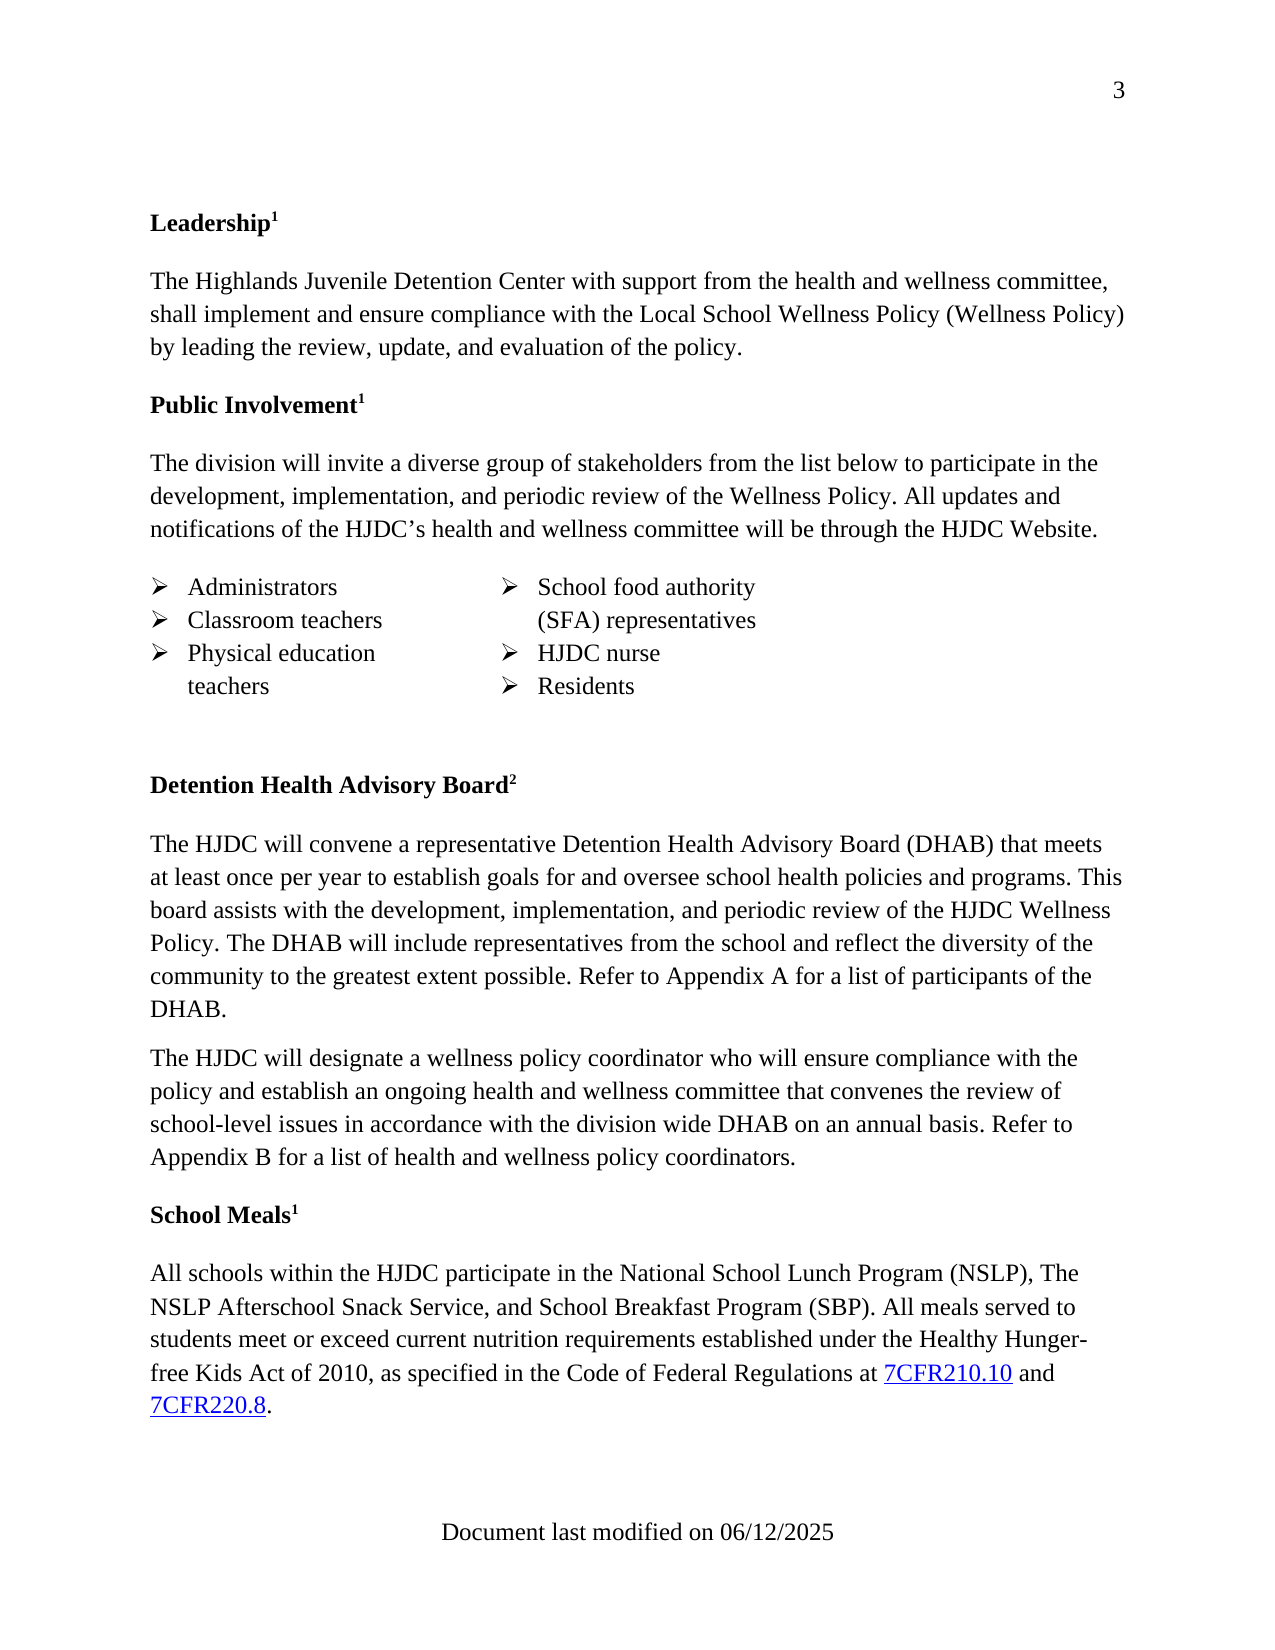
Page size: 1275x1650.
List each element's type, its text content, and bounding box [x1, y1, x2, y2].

text The Highlands Juvenile Detention Center with support from the health and wellness committee, shall implement and ensure compliance with the Local School Wellness Policy (Wellness Policy) by leading the review, update, and evaluation of the policy. [150, 266, 1125, 361]
subtitle School Meals1 [150, 1201, 1125, 1229]
text The division will invite a diverse group of stakeholders from the list below to participate in the development, implementation, and periodic review of the Wellness Policy. All updates and notifications of the HJDC’s health and wellness committee will be through the HJDC Website. [150, 448, 1125, 543]
list Residents [500, 671, 775, 700]
text The HJDC will designate a wellness policy coordinator who will ensure compliance with the policy and establish an ongoing health and wellness committee that convenes the review of school-level issues in accordance with the division wide DHAB on an annual basis. Refer to Appendix B for a list of health and wellness policy coordinators. [150, 1043, 1125, 1171]
list Physical education teachers [150, 638, 425, 700]
list Classroom teachers [150, 605, 425, 634]
list School food authority (SFA) representatives [500, 572, 775, 634]
list HJDC nurse [500, 638, 775, 667]
list Administrators [150, 572, 425, 601]
subtitle Detention Health Advisory Board [150, 771, 1125, 799]
subtitle Leadership [150, 208, 1125, 237]
subtitle Public Involvement1 [150, 390, 1125, 419]
text All schools within the HJDC participate in the National School Lunch Program (NSLP), The NSLP Afterschool Snack Service, and School Breakfast Program (SBP). All meals served to students meet or exceed current nutrition requirements established under the Healthy Hunger-free Kids Act of 2010, as specified in the Code of Federal Regulations at 7CFR210.10 and 7CFR220.8. [150, 1258, 1125, 1419]
text The HJDC will convene a representative Detention Health Advisory Board (DHAB) that meets at least once per year to establish goals for and oversee school health policies and programs. This board assists with the development, implementation, and periodic review of the HJDC Wellness Policy. The DHAB will include representatives from the school and reflect the diversity of the community to the greatest extent possible. Refer to Appendix A for a list of participants of the DHAB. [150, 829, 1125, 1022]
